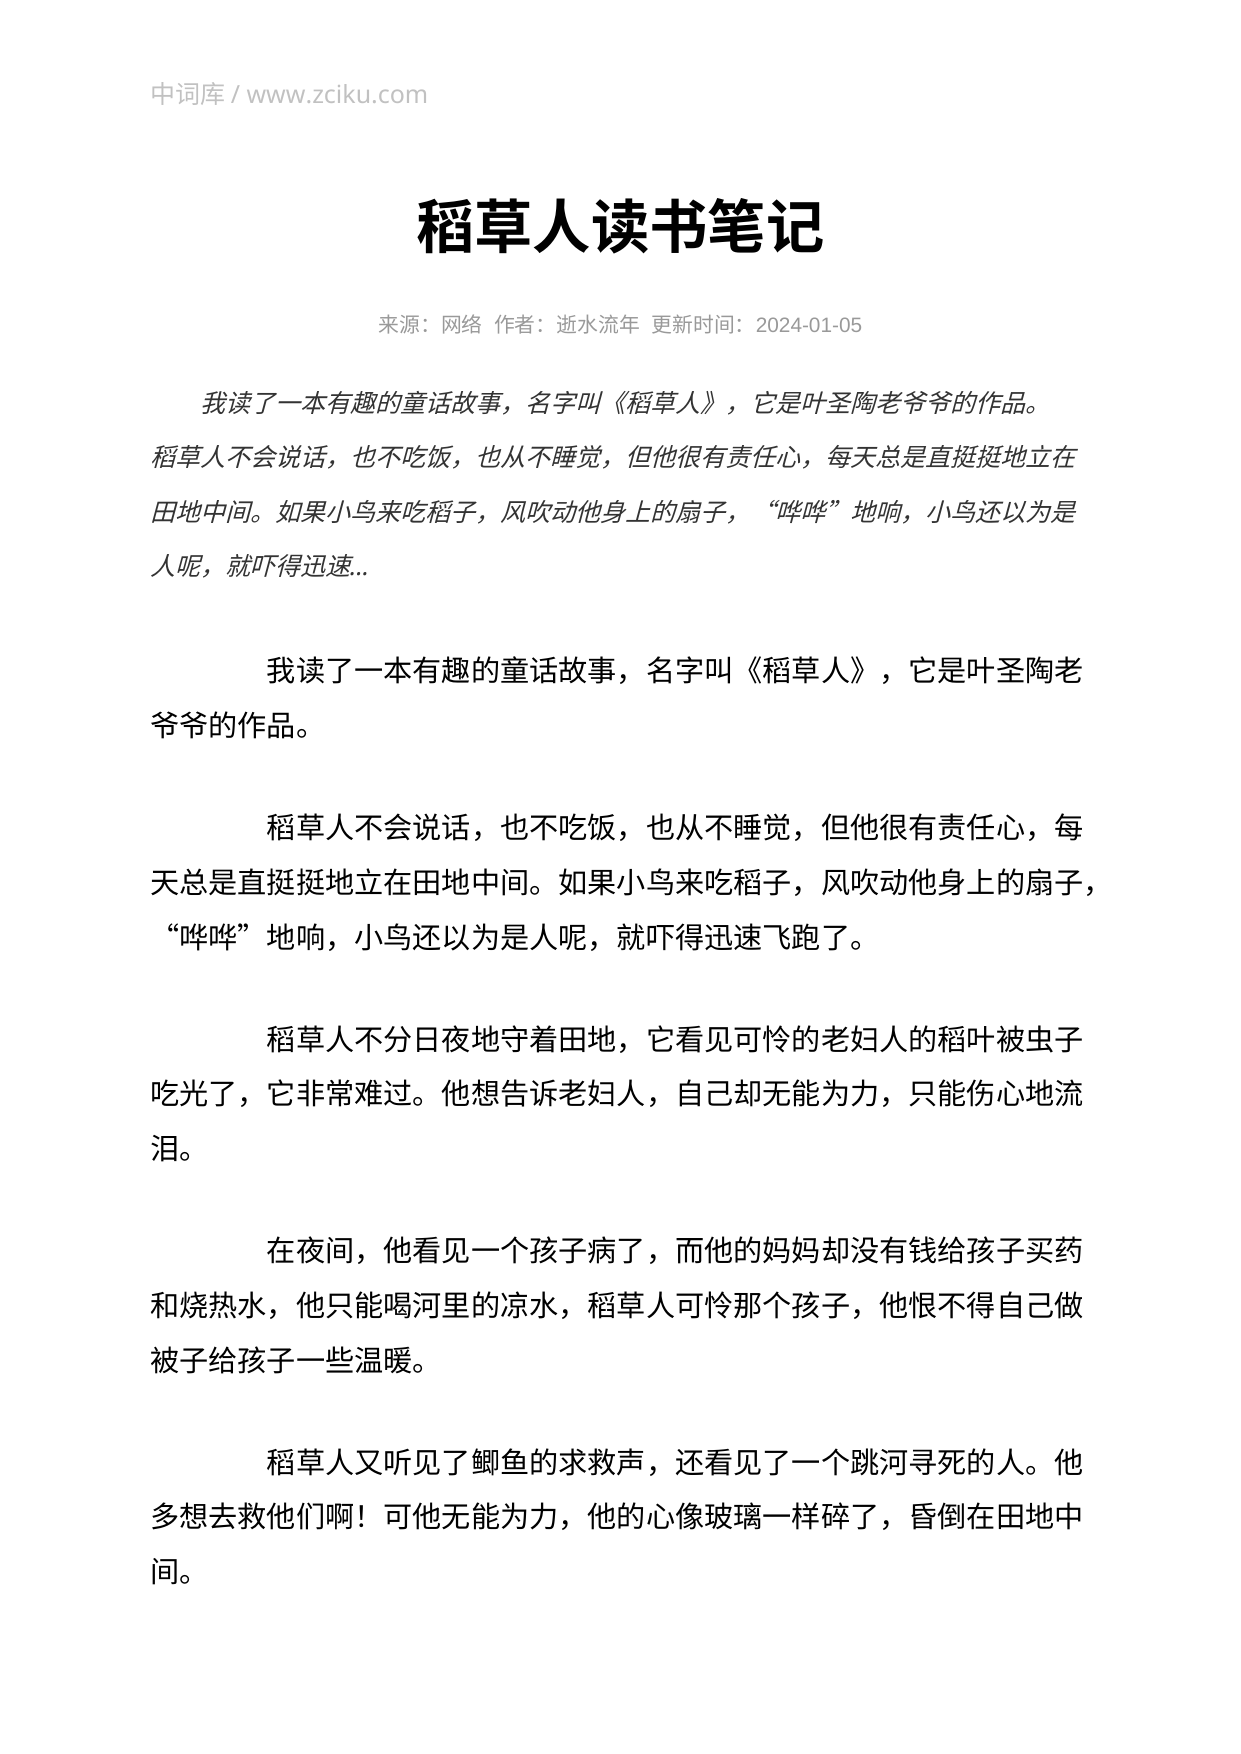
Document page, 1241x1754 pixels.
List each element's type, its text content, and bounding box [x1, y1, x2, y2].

text 我读了一本有趣的童话故事，名字叫《稻草人》，它是叶圣陶老爷爷的作品。 [150, 648, 1090, 745]
text 来源：网络 作者：逝水流年 更新时间：2024-01-05 [150, 313, 1090, 337]
text 稻草人不会说话，也不吃饭，也从不睡觉，但他很有责任心，每天总是直挺挺地立在田地中间。如果小鸟来吃稻子，风吹动他身上的扇子，“哗哗”地响，小鸟还以为是人呢，就吓得迅速飞跑了。 [150, 804, 1090, 957]
text 稻草人又听见了鲫鱼的求救声，还看见了一个跳河寻死的人。他多想去救他们啊！可他无能为力，他的心像玻璃一样碎了，昏倒在田地中间。 [150, 1439, 1090, 1591]
text 稻草人不分日夜地守着田地，它看见可怜的老妇人的稻叶被虫子吃光了，它非常难过。他想告诉老妇人，自己却无能为力，只能伤心地流泪。 [150, 1016, 1090, 1168]
text 我读了一本有趣的童话故事，名字叫《稻草人》，它是叶圣陶老爷爷的作品。 稻草人不会说话，也不吃饭，也从不睡觉，但他很有责任心，每天总是直挺挺地立在田地中间。如果小鸟来吃稻子，风吹动他身上的扇子，“哗哗”地响，小鸟还以为是人呢，就吓得迅速... [150, 383, 1090, 583]
text 在夜间，他看见一个孩子病了，而他的妈妈却没有钱给孩子买药和烧热水，他只能喝河里的凉水，稻草人可怜那个孩子，他恨不得自己做被子给孩子一些温暖。 [150, 1228, 1090, 1380]
subtitle 稻草人读书笔记 [150, 181, 1090, 266]
